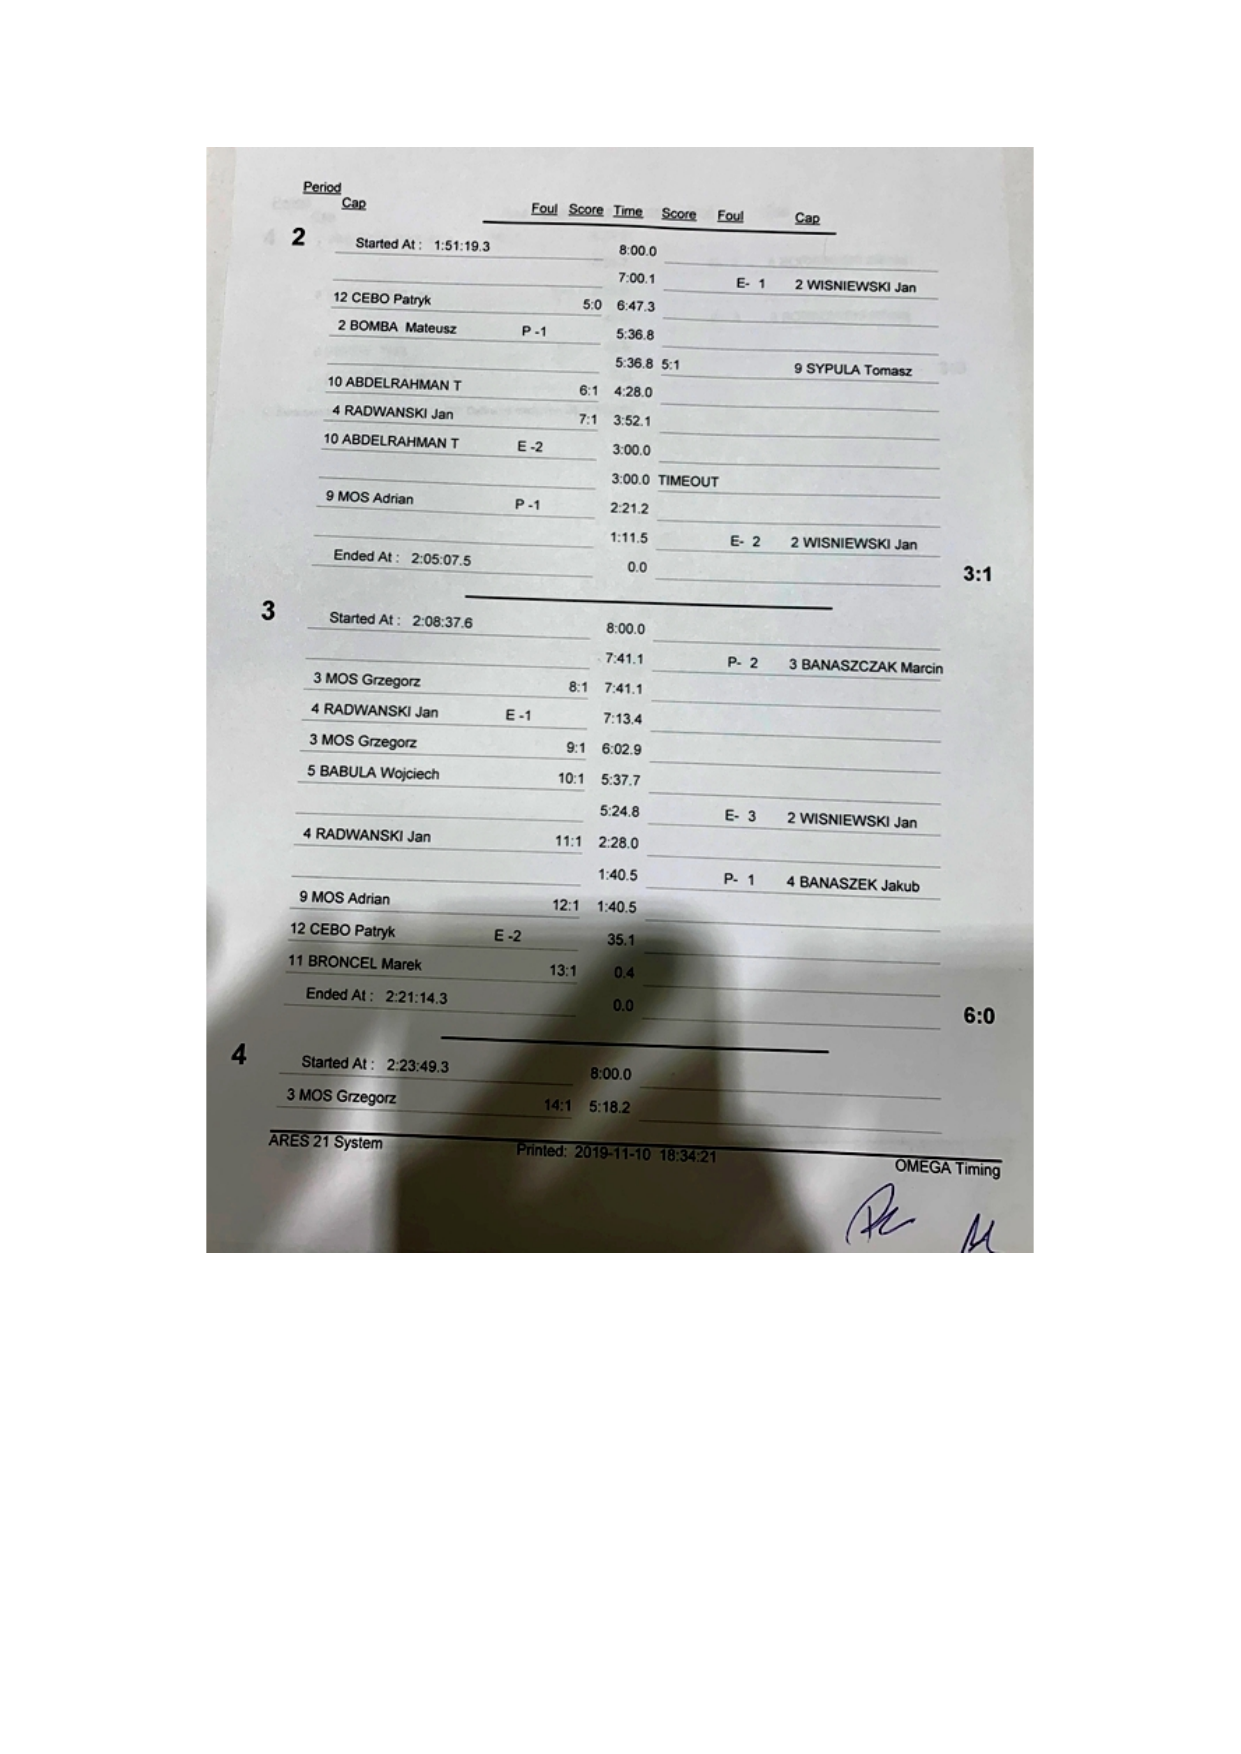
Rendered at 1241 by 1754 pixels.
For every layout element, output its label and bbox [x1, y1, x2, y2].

picture [206, 147, 1034, 1253]
